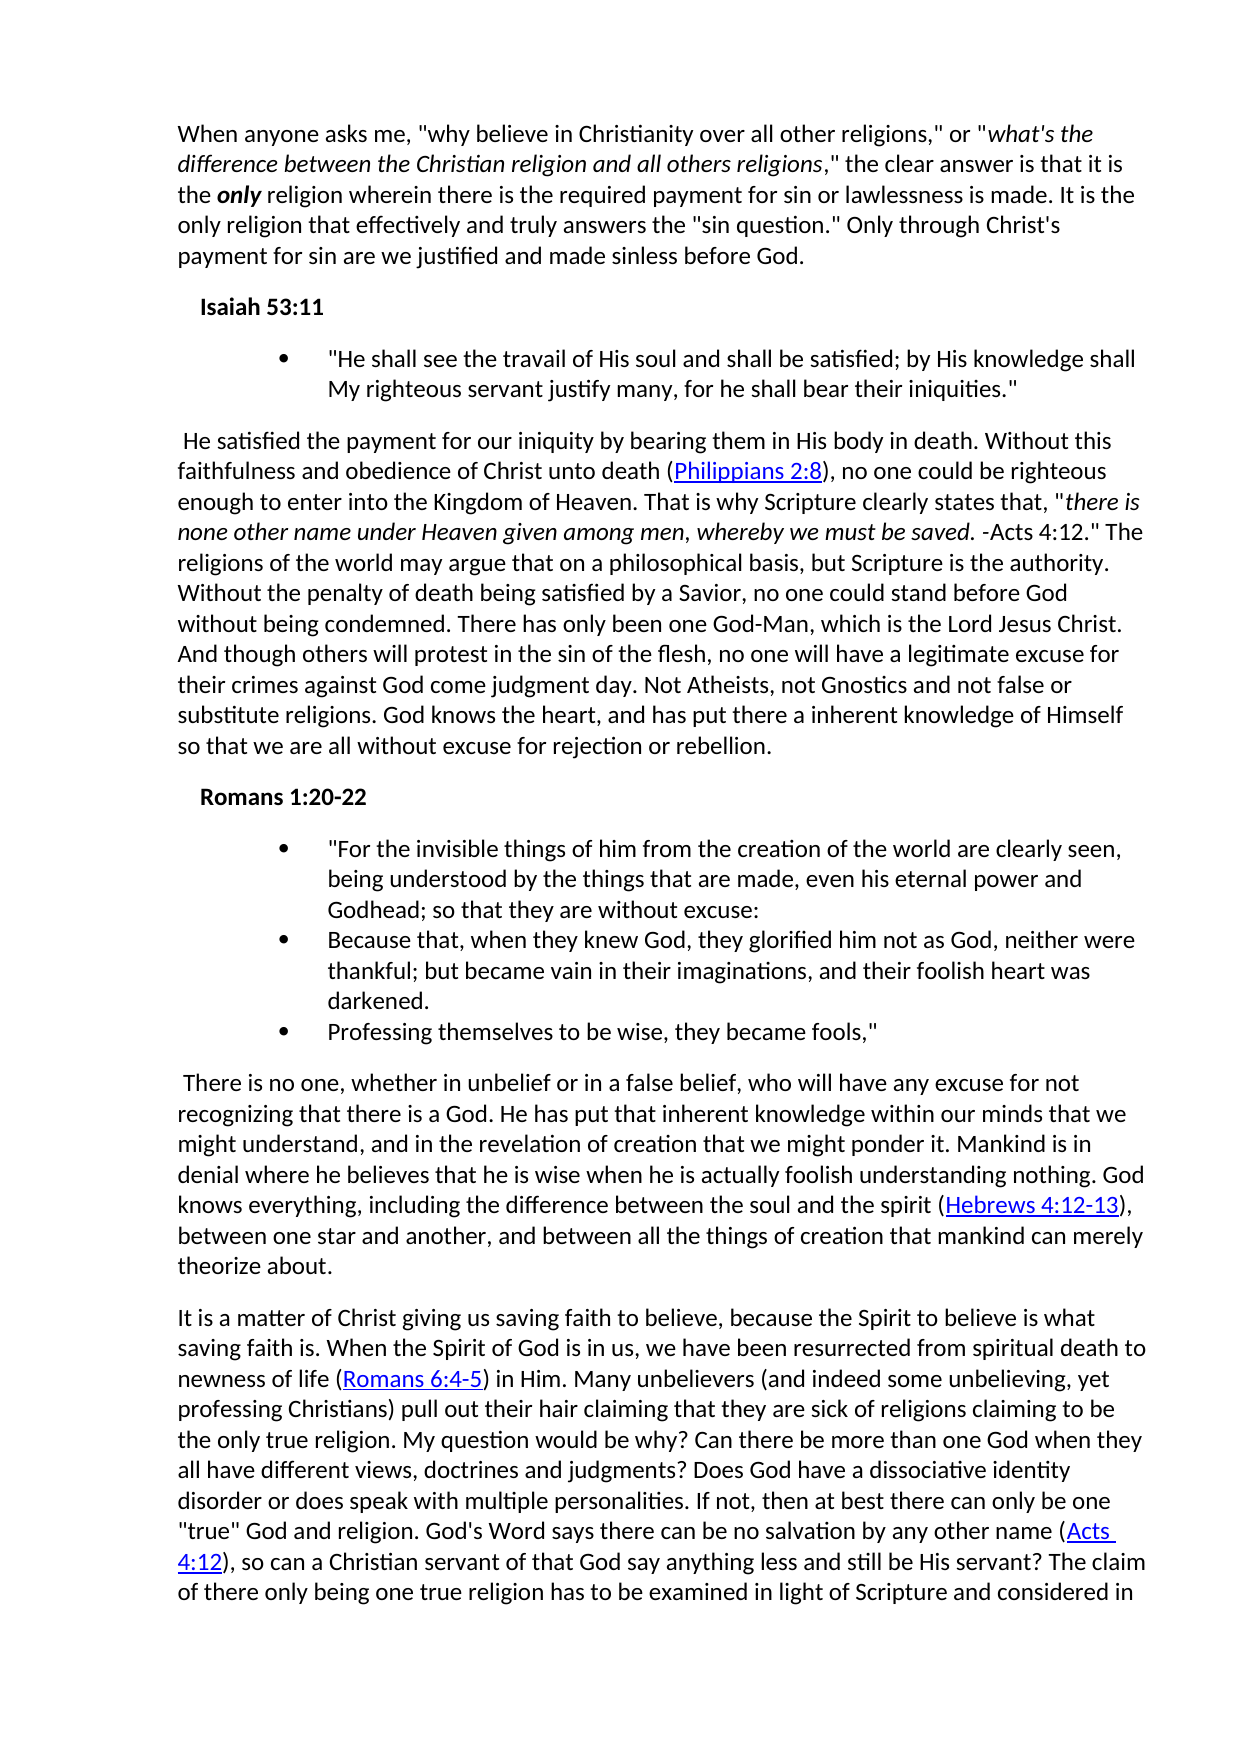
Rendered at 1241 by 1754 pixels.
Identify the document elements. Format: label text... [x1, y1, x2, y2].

text Isaiah 53:11 [177, 292, 1152, 322]
text When anyone asks me, "why believe in Christianity over all other religions," or "what's the difference between the Christian religion and all others religions," the clear answer is that it is the only religion wherein there is the required payment for sin or lawlessness is made. It is the only religion that effectively and truly answers the "sin question." Only through Christ's payment for sin are we justified and made sinless before God. [177, 118, 1152, 271]
list "For the invisible things of him from the creation of the world are clearly seen, being understood by the things that are made, even his eternal power and Godhead; so that they are without excuse: [290, 833, 1152, 924]
list Professing themselves to be wise, they became fools," [290, 1016, 1152, 1046]
text There is no one, whether in unbelief or in a false belief, who will have any excuse for not recognizing that there is a God. He has put that inherent knowledge within our minds that we might understand, and in the revelation of creation that we might ponder it. Mankind is in denial where he believes that he is wise when he is actually foolish understanding nothing. God knows everything, including the difference between the soul and the spirit (Hebrews 4:12-13), between one star and another, and between all the things of creation that mankind can merely theorize about. [177, 1067, 1152, 1281]
list "He shall see the travail of His soul and shall be satisfied; by His knowledge shall My righteous servant justify many, for he shall bear their iniquities." [290, 343, 1152, 404]
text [177, 1302, 1152, 1607]
list Because that, when they knew God, they glorified him not as God, neither were thankful; but became vain in their imaginations, and their foolish heart was darkened. [290, 924, 1152, 1016]
text Romans 1:20-22 [177, 781, 1152, 812]
text He satisfied the payment for our iniquity by bearing them in His body in death. Without this faithfulness and obedience of Christ unto death (Philippians 2:8), no one could be righteous enough to enter into the Kingdom of Heaven. That is why Scripture clearly states that, "there is none other name under Heaven given among men, whereby we must be saved. -Acts 4:12." The religions of the world may argue that on a philosophical basis, but Scripture is the authority. Without the penalty of death being satisfied by a Savior, no one could stand before God without being condemned. There has only been one God-Man, which is the Lord Jesus Christ. And though others will protest in the sin of the flesh, no one will have a legitimate excuse for their crimes against God come judgment day. Not Atheists, not Gnostics and not false or substitute religions. God knows the heart, and has put there a inherent knowledge of Himself so that we are all without excuse for rejection or rebellion. [177, 425, 1152, 761]
